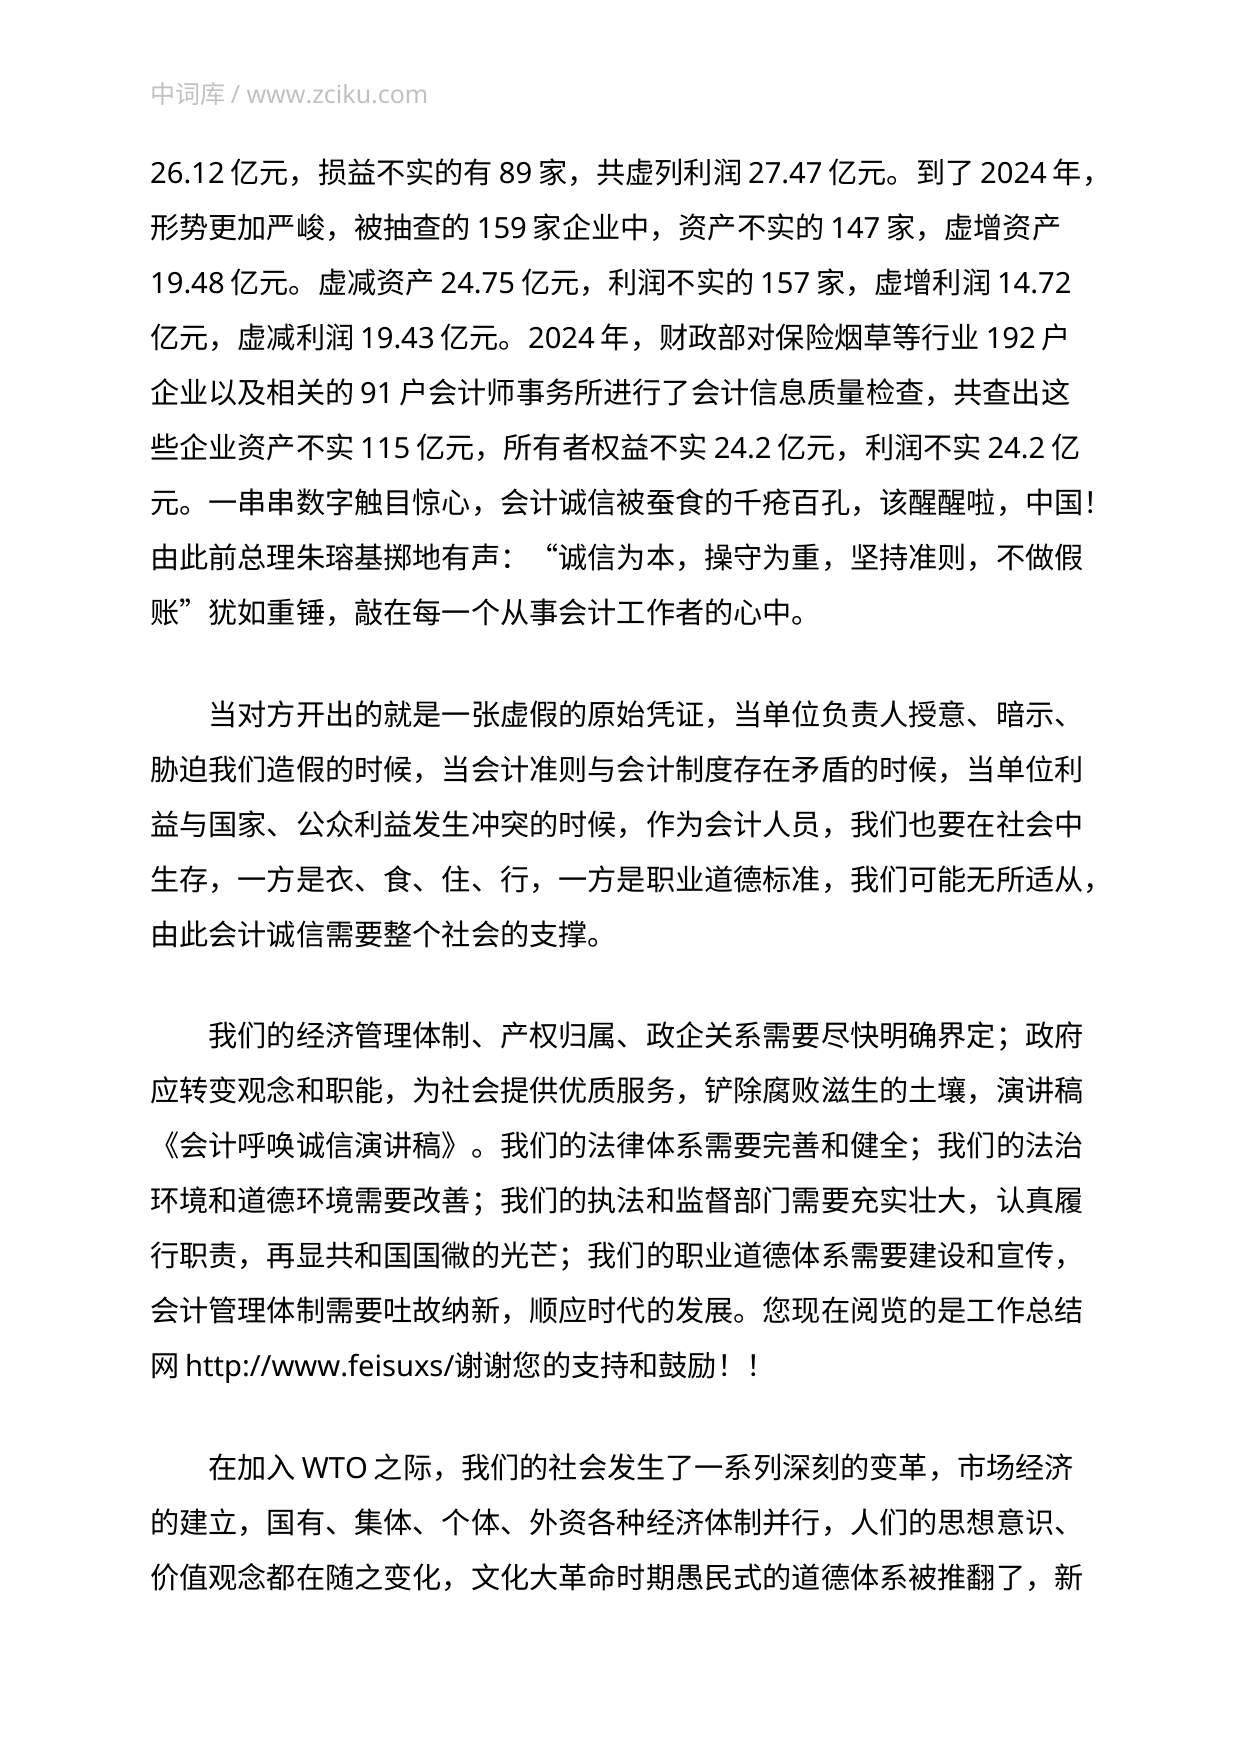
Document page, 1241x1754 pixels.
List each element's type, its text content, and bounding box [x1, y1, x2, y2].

text 我们的经济管理体制、产权归属、政企关系需要尽快明确界定；政府应转变观念和职能，为社会提供优质服务，铲除腐败滋生的土壤，演讲稿《会计呼唤诚信演讲稿》。我们的法律体系需要完善和健全；我们的法治环境和道德环境需要改善；我们的执法和监督部门需要充实壮大，认真履行职责，再显共和国国幑的光芒；我们的职业道德体系需要建设和宣传，会计管理体制需要吐故纳新，顺应时代的发展。您现在阅览的是工作总结网http://www.feisuxs/谢谢您的支持和鼓励！！ [150, 1013, 1090, 1385]
text 当对方开出的就是一张虚假的原始凭证，当单位负责人授意、暗示、胁迫我们造假的时候，当会计准则与会计制度存在矛盾的时候，当单位利益与国家、公众利益发生冲突的时候，作为会计人员，我们也要在社会中生存，一方是衣、食、住、行，一方是职业道德标准，我们可能无所适从，由此会计诚信需要整个社会的支撑。 [150, 692, 1090, 953]
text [150, 1444, 1090, 1596]
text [150, 150, 1090, 632]
